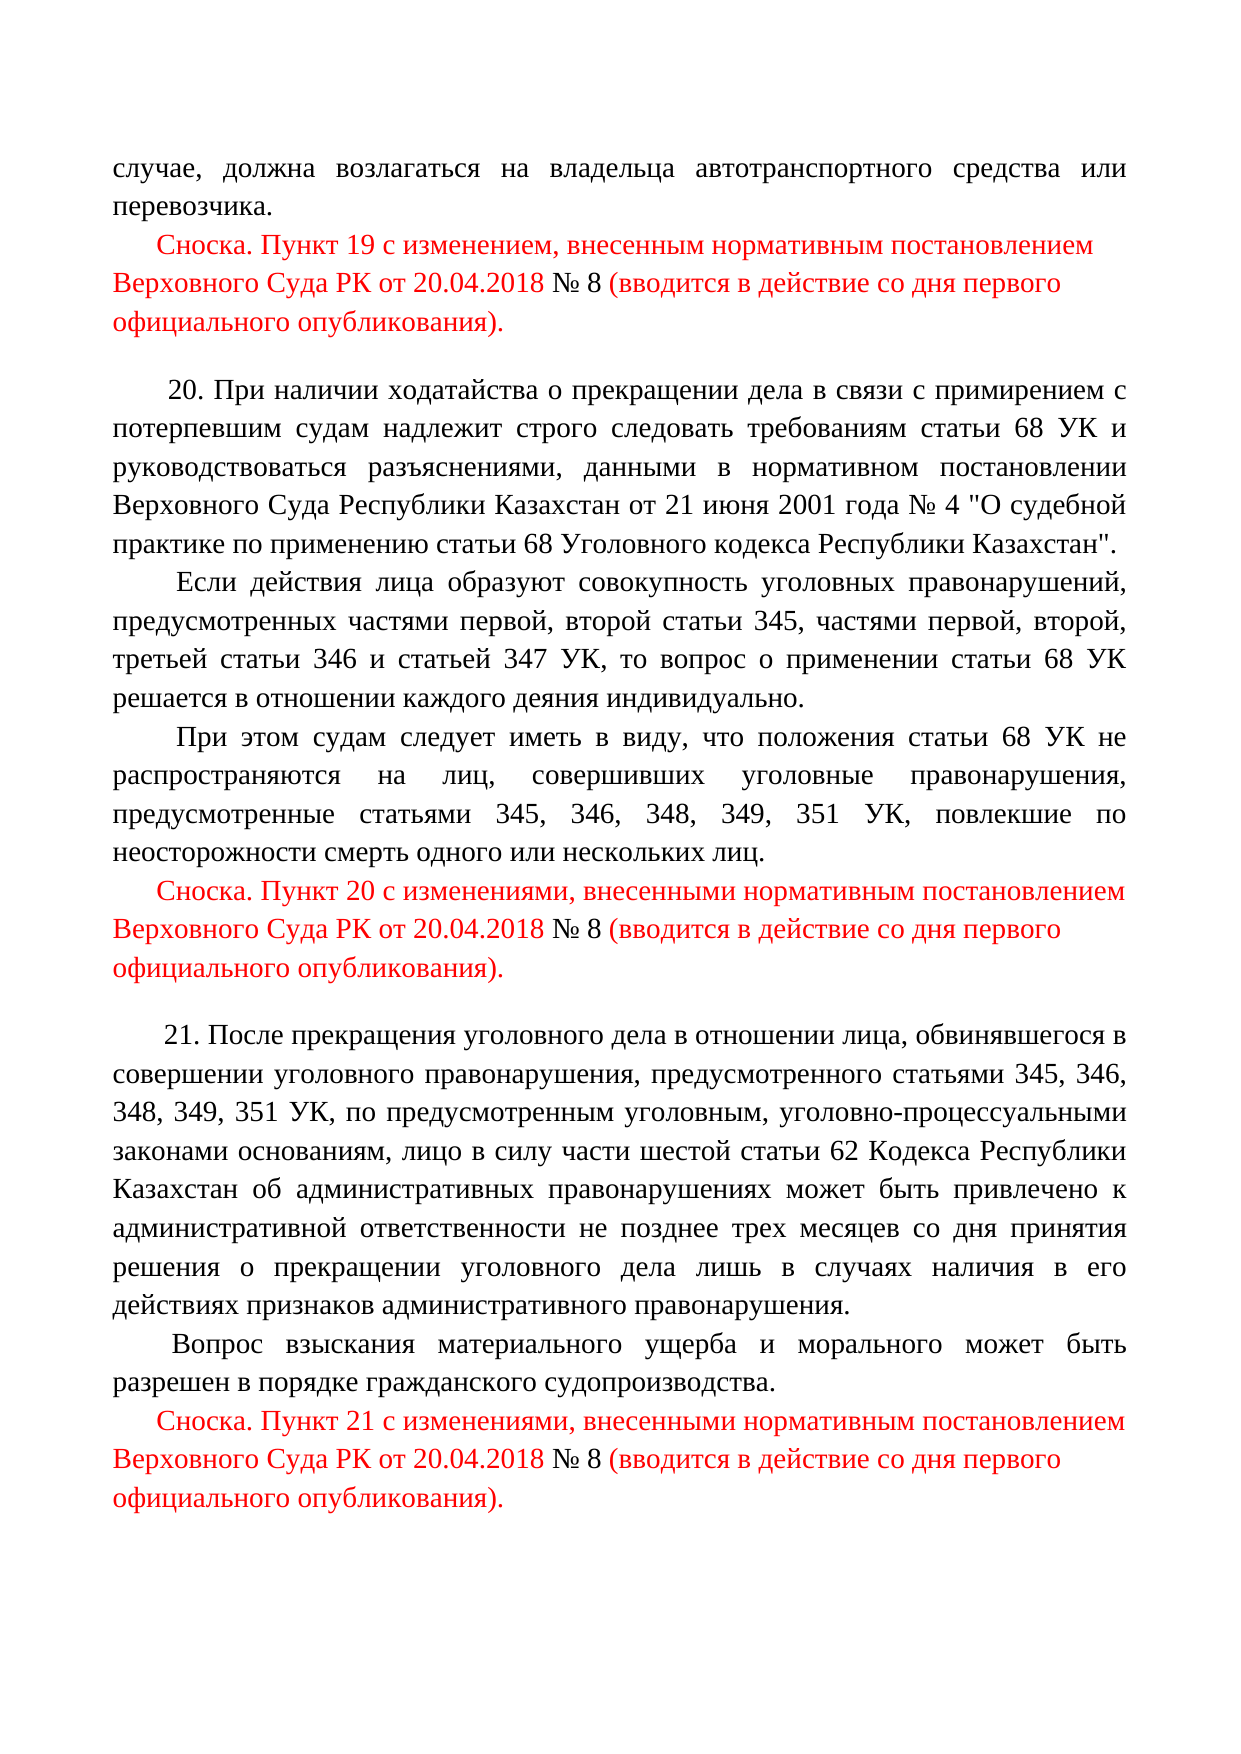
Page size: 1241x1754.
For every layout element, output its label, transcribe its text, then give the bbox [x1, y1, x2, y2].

text 21. После прекращения уголовного дела в отношении лица, обвинявшегося в совершении уголовного правонарушения, предусмотренного статьями 345, 346, 348, 349, 351 УК, по предусмотренным уголовным, уголовно-процессуальными законами основаниям, лицо в силу части шестой статьи 62 Кодекса Республики Казахстан об административных правонарушениях может быть привлечено к административной ответственности не позднее трех месяцев со дня принятия решения о прекращении уголовного дела лишь в случаях наличия в его действиях признаков административного правонарушения. [112, 1017, 1128, 1321]
text 20. При наличии ходатайства о прекращении дела в связи с примирением с потерпевшим судам надлежит строго следовать требованиям статьи 68 УК и руководствоваться разъяснениями, данными в нормативном постановлении Верховного Суда Республики Казахстан от 21 июня 2001 года № 4 "О судебной практике по применению статьи 68 Уголовного кодекса Республики Казахстан". [112, 372, 1128, 559]
text Если действия лица образуют совокупность уголовных правонарушений, предусмотренных частями первой, второй статьи 345, частями первой, второй, третьей статьи 346 и статьей 347 УК, то вопрос о применении статьи 68 УК решается в отношении каждого деяния индивидуально. [112, 564, 1128, 714]
text Сноска. Пункт 19 с изменением, внесенным нормативным постановлением Верховного Суда РК от 20.04.2018 № 8 (вводится в действие со дня первого официального опубликования). [112, 227, 1128, 368]
text Сноска. Пункт 21 с изменениями, внесенными нормативным постановлением Верховного Суда РК от 20.04.2018 № 8 (вводится в действие со дня первого официального опубликования). [112, 1403, 1128, 1544]
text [112, 150, 1128, 222]
text Вопрос взыскания материального ущерба и морального может быть разрешен в порядке гражданского судопроизводства. [112, 1326, 1128, 1398]
text Сноска. Пункт 20 с изменениями, внесенными нормативным постановлением Верховного Суда РК от 20.04.2018 № 8 (вводится в действие со дня первого официального опубликования). [112, 873, 1128, 1014]
text При этом судам следует иметь в виду, что положения статьи 68 УК не распространяются на лиц, совершивших уголовные правонарушения, предусмотренные статьями 345, 346, 348, 349, 351 УК, повлекшие по неосторожности смерть одного или нескольких лиц. [112, 719, 1128, 868]
